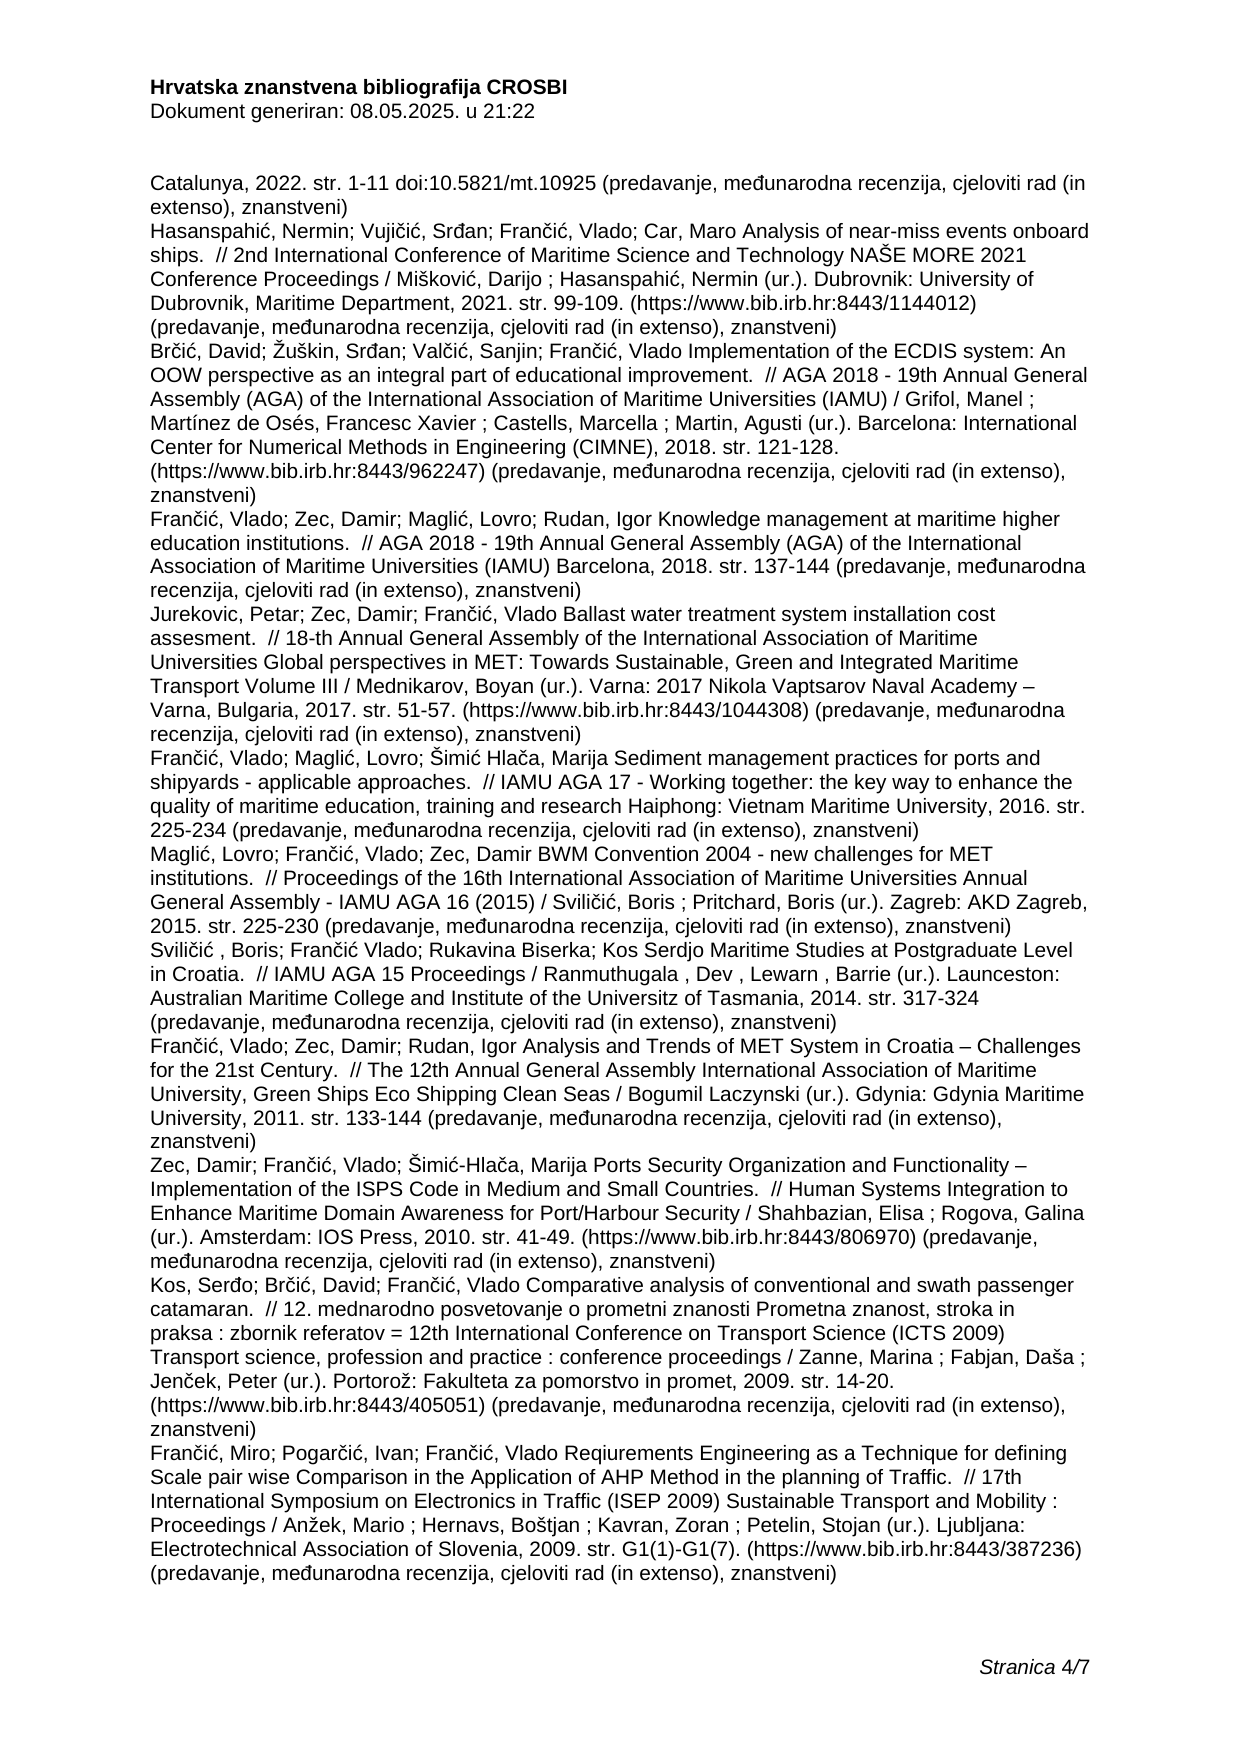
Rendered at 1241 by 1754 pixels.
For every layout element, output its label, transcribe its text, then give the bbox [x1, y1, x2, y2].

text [150, 171, 1090, 219]
text Frančić, Vlado; Maglić, Lovro; Šimić Hlača, Marija [150, 746, 1090, 842]
text Jurekovic, Petar; Zec, Damir; Frančić, Vlado [150, 602, 1090, 746]
text Kos, Serđo; Brčić, David; Frančić, Vlado [150, 1273, 1090, 1441]
text Frančić, Vlado; Zec, Damir; Rudan, Igor [150, 1033, 1090, 1153]
text Frančić, Miro; Pogarčić, Ivan; Frančić, Vlado [150, 1441, 1090, 1584]
text Frančić, Vlado; Zec, Damir; Maglić, Lovro; Rudan, Igor [150, 506, 1090, 602]
text Maglić, Lovro; Frančić, Vlado; Zec, Damir [150, 842, 1090, 938]
text Zec, Damir; Frančić, Vlado; Šimić-Hlača, Marija [150, 1153, 1090, 1273]
text Sviličić , Boris; Frančić Vlado; Rukavina Biserka; Kos Serdjo [150, 938, 1090, 1033]
text Hasanspahić, Nermin; Vujičić, Srđan; Frančić, Vlado; Car, Maro [150, 219, 1090, 339]
text Brčić, David; Žuškin, Srđan; Valčić, Sanjin; Frančić, Vlado [150, 339, 1090, 506]
